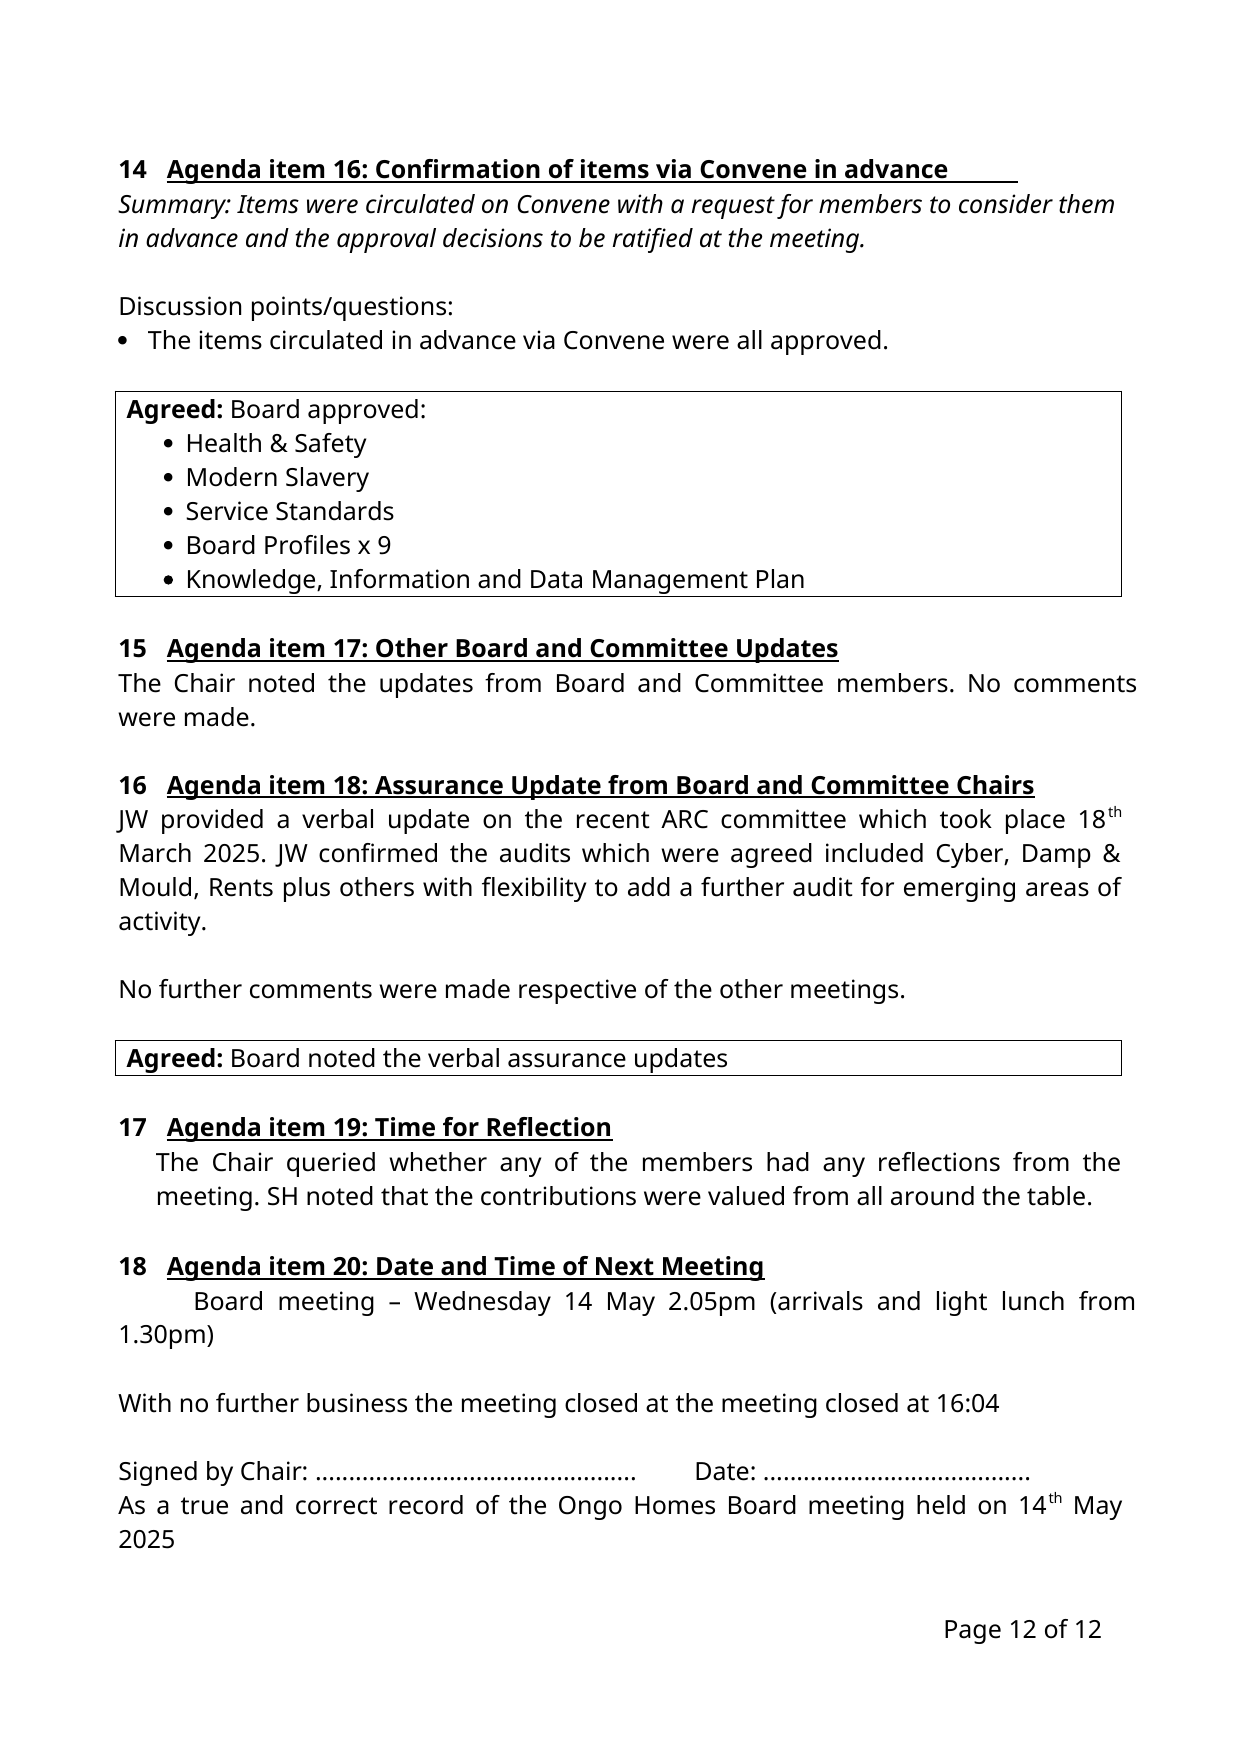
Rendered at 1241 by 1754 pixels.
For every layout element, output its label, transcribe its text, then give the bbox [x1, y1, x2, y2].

text The Chair queried whether any of the members had any reflections from the meeting. SH noted that the contributions were valued from all around the table. [156, 1144, 1122, 1212]
list Agenda item 16: Confirmation of items via Convene in advance [118, 152, 1138, 186]
text JW provided a verbal update on the recent ARC committee which took place 18th March 2025. JW confirmed the audits which were agreed included Cyber, Damp & Mould, Rents plus others with flexibility to add a further audit for emerging areas of activity. [118, 801, 1122, 938]
list The items circulated in advance via Convene were all approved. [118, 322, 1122, 357]
text No further comments were made respective of the other meetings. [118, 972, 1122, 1006]
list Agenda item 17: Other Board and Committee Updates [118, 631, 1138, 665]
text Board meeting – Wednesday 14 May 2.05pm (arrivals and light lunch from 1.30pm) [118, 1283, 1138, 1351]
table_header Agreed: Board approved: Health & Safety Modern Slavery Service Standards Board Profiles x 9 Knowledge, Information and Data Management Plan [116, 392, 1121, 596]
text The Chair noted the updates from Board and Committee members. No comments were made. [118, 665, 1138, 733]
list Agenda item 20: Date and Time of Next Meeting [118, 1249, 1138, 1283]
text Discussion points/questions: [118, 288, 1122, 322]
list Agenda item 19: Time for Reflection [118, 1110, 1138, 1144]
text Signed by Chair: ................................................ Date: ........................................ [118, 1453, 1122, 1487]
text Summary: Items were circulated on Convene with a request for members to consider them in advance and the approval decisions to be ratified at the meeting. [118, 186, 1122, 254]
text As a true and correct record of the Ongo Homes Board meeting held on 14th May 2025 [118, 1487, 1122, 1556]
list Agenda item 18: Assurance Update from Board and Committee Chairs [118, 767, 1138, 801]
text With no further business the meeting closed at the meeting closed at 16:04 [118, 1385, 1122, 1419]
table_header Agreed: Board noted the verbal assurance updates [116, 1041, 1121, 1075]
